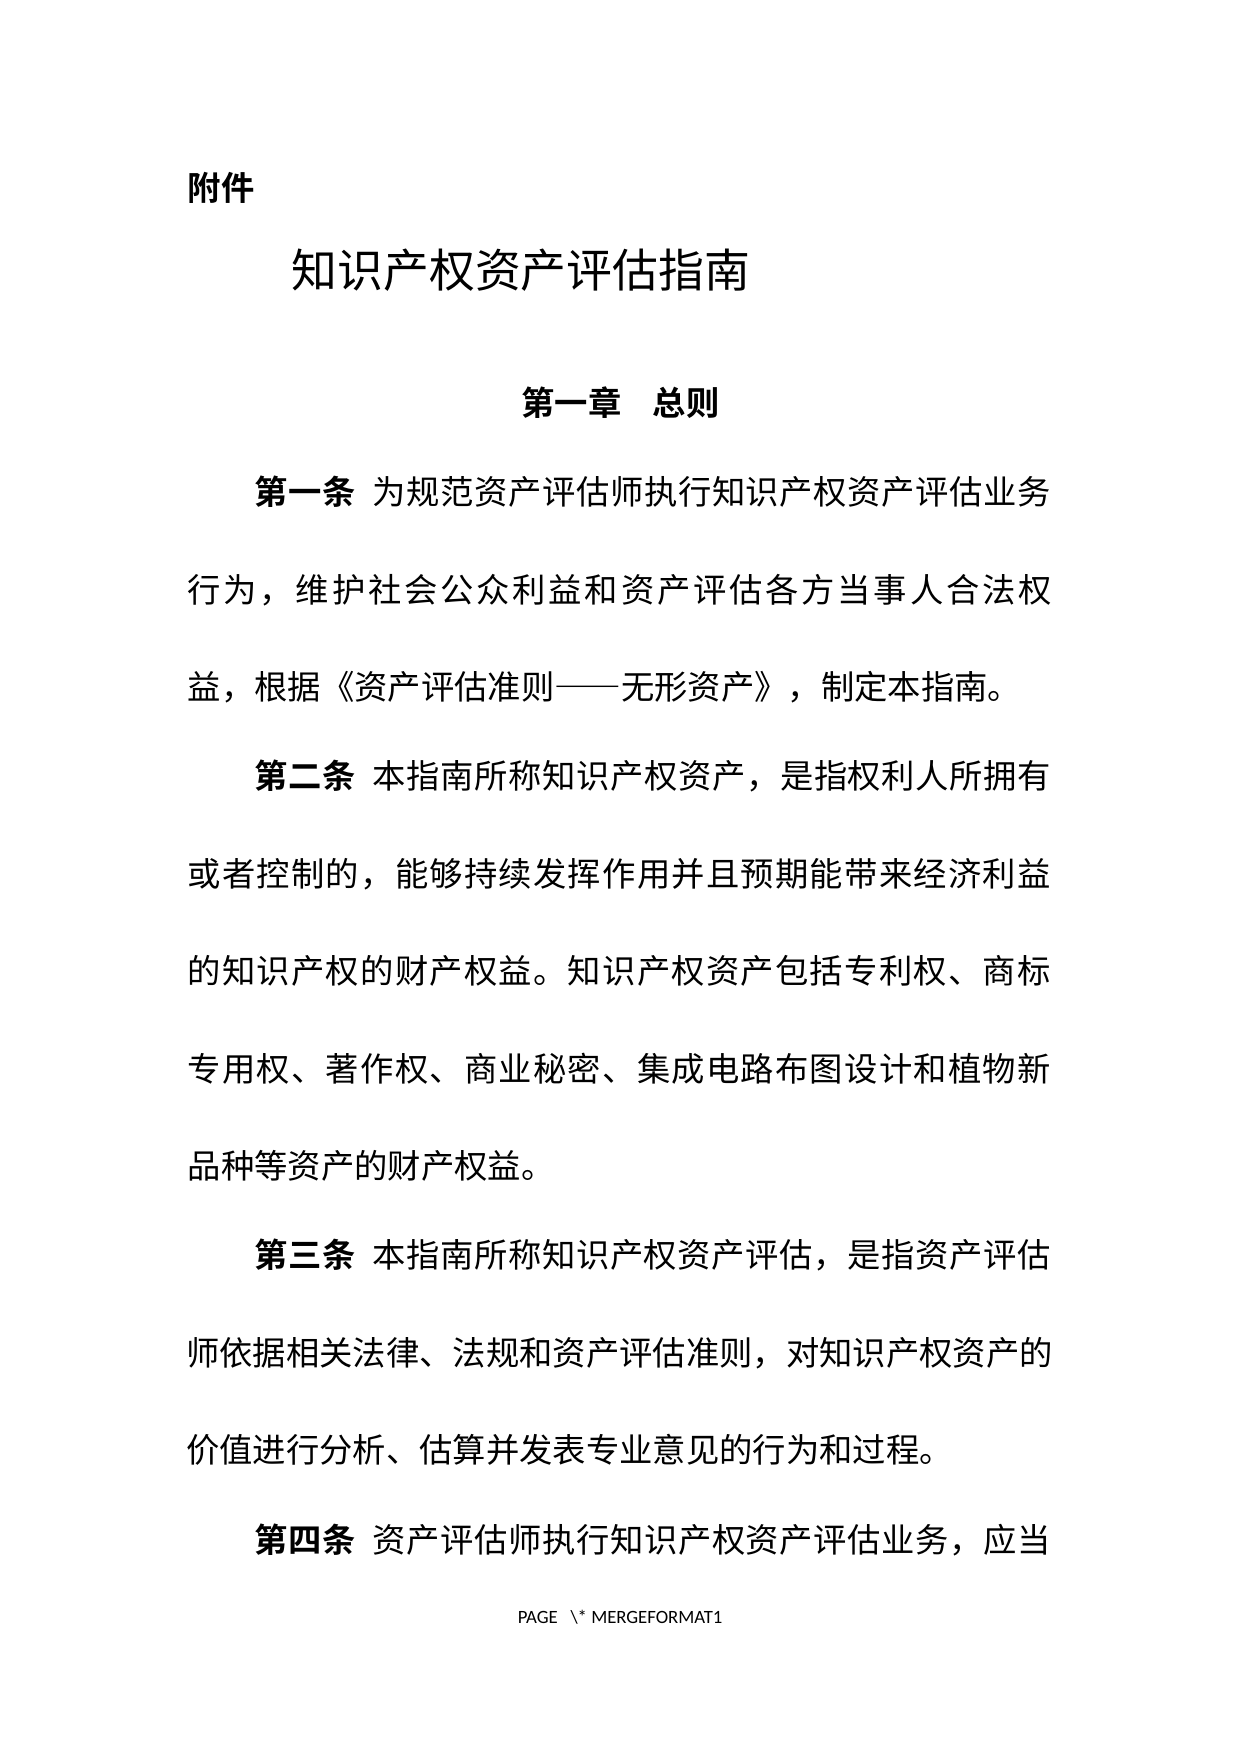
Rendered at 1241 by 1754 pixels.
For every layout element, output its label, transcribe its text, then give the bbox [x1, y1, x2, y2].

text 附件 [187, 162, 1053, 210]
list 第三条 本指南所称知识产权资产评估，是指资产评估师依据相关法律、法规和资产评估准则，对知识产权资产的价值进行分析、估算并发表专业意见的行为和过程。 [186, 1221, 1053, 1481]
list 总则 [187, 369, 1053, 434]
list 第二条 本指南所称知识产权资产，是指权利人所拥有或者控制的，能够持续发挥作用并且预期能带来经济利益的知识产权的财产权益。知识产权资产包括专利权、商标专用权、著作权、商业秘密、集成电路布图设计和植物新品种等资产的财产权益。 [187, 742, 1053, 1197]
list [186, 1505, 1053, 1570]
list 第一条 为规范资产评估师执行知识产权资产评估业务行为，维护社会公众利益和资产评估各方当事人合法权益，根据《资产评估准则——无形资产》，制定本指南。 [187, 458, 1053, 718]
text 知识产权资产评估指南 [187, 234, 1053, 301]
